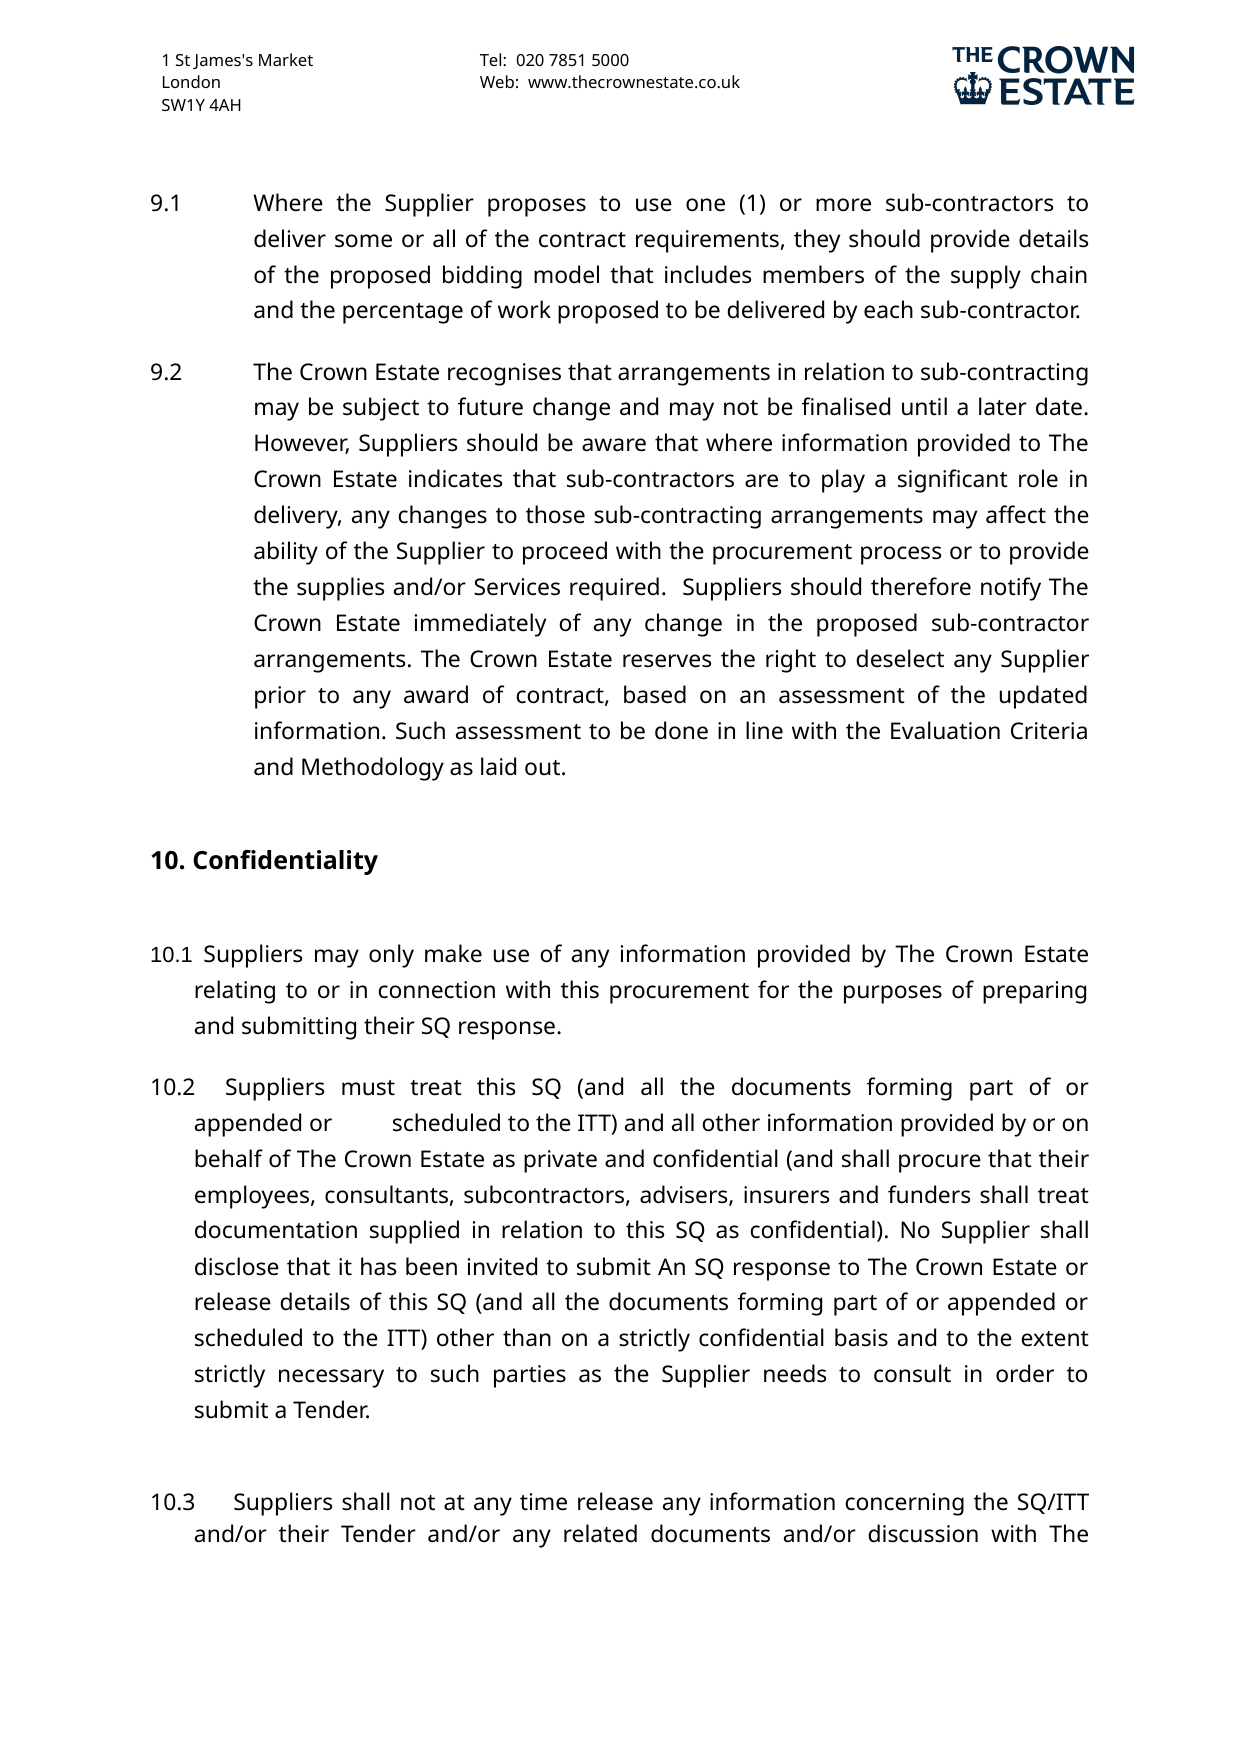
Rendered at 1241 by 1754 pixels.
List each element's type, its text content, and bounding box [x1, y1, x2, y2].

list 9.2 The Crown Estate recognises that arrangements in relation to sub-contracting may be subject to future change and may not be finalised until a later date. However, Suppliers should be aware that where information provided to The Crown Estate indicates that sub-contractors are to play a significant role in delivery, any changes to those sub-contracting arrangements may affect the ability of the Supplier to proceed with the procurement process or to provide the supplies and/or Services required. Suppliers should therefore notify The Crown Estate immediately of any change in the proposed sub-contractor arrangements. The Crown Estate reserves the right to deselect any Supplier prior to any award of contract, based on an assessment of the updated information. Such assessment to be done in line with the Evaluation Criteria and Methodology as laid out. [150, 355, 1090, 782]
list Suppliers must treat this SQ (and all the documents forming part of or appended or scheduled to the ITT) and all other information provided by or on behalf of The Crown Estate as private and confidential (and shall procure that their employees, consultants, subcontractors, advisers, insurers and funders shall treat documentation supplied in relation to this SQ as confidential). No Supplier shall disclose that it has been invited to submit An SQ response to The Crown Estate or release details of this SQ (and all the documents forming part of or appended or scheduled to the ITT) other than on a strictly confidential basis and to the extent strictly necessary to such parties as the Supplier needs to consult in order to submit a Tender. [150, 1071, 1090, 1425]
picture [952, 46, 1135, 105]
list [150, 1486, 1090, 1549]
list 9.1 Where the Supplier proposes to use one (1) or more sub-contractors to deliver some or all of the contract requirements, they should provide details of the proposed bidding model that includes members of the supply chain and the percentage of work proposed to be delivered by each sub-contractor. [150, 187, 1090, 326]
list Suppliers may only make use of any information provided by The Crown Estate relating to or in connection with this procurement for the purposes of preparing and submitting their SQ response. [150, 938, 1090, 1041]
text 10. Confidentiality [150, 843, 1090, 877]
